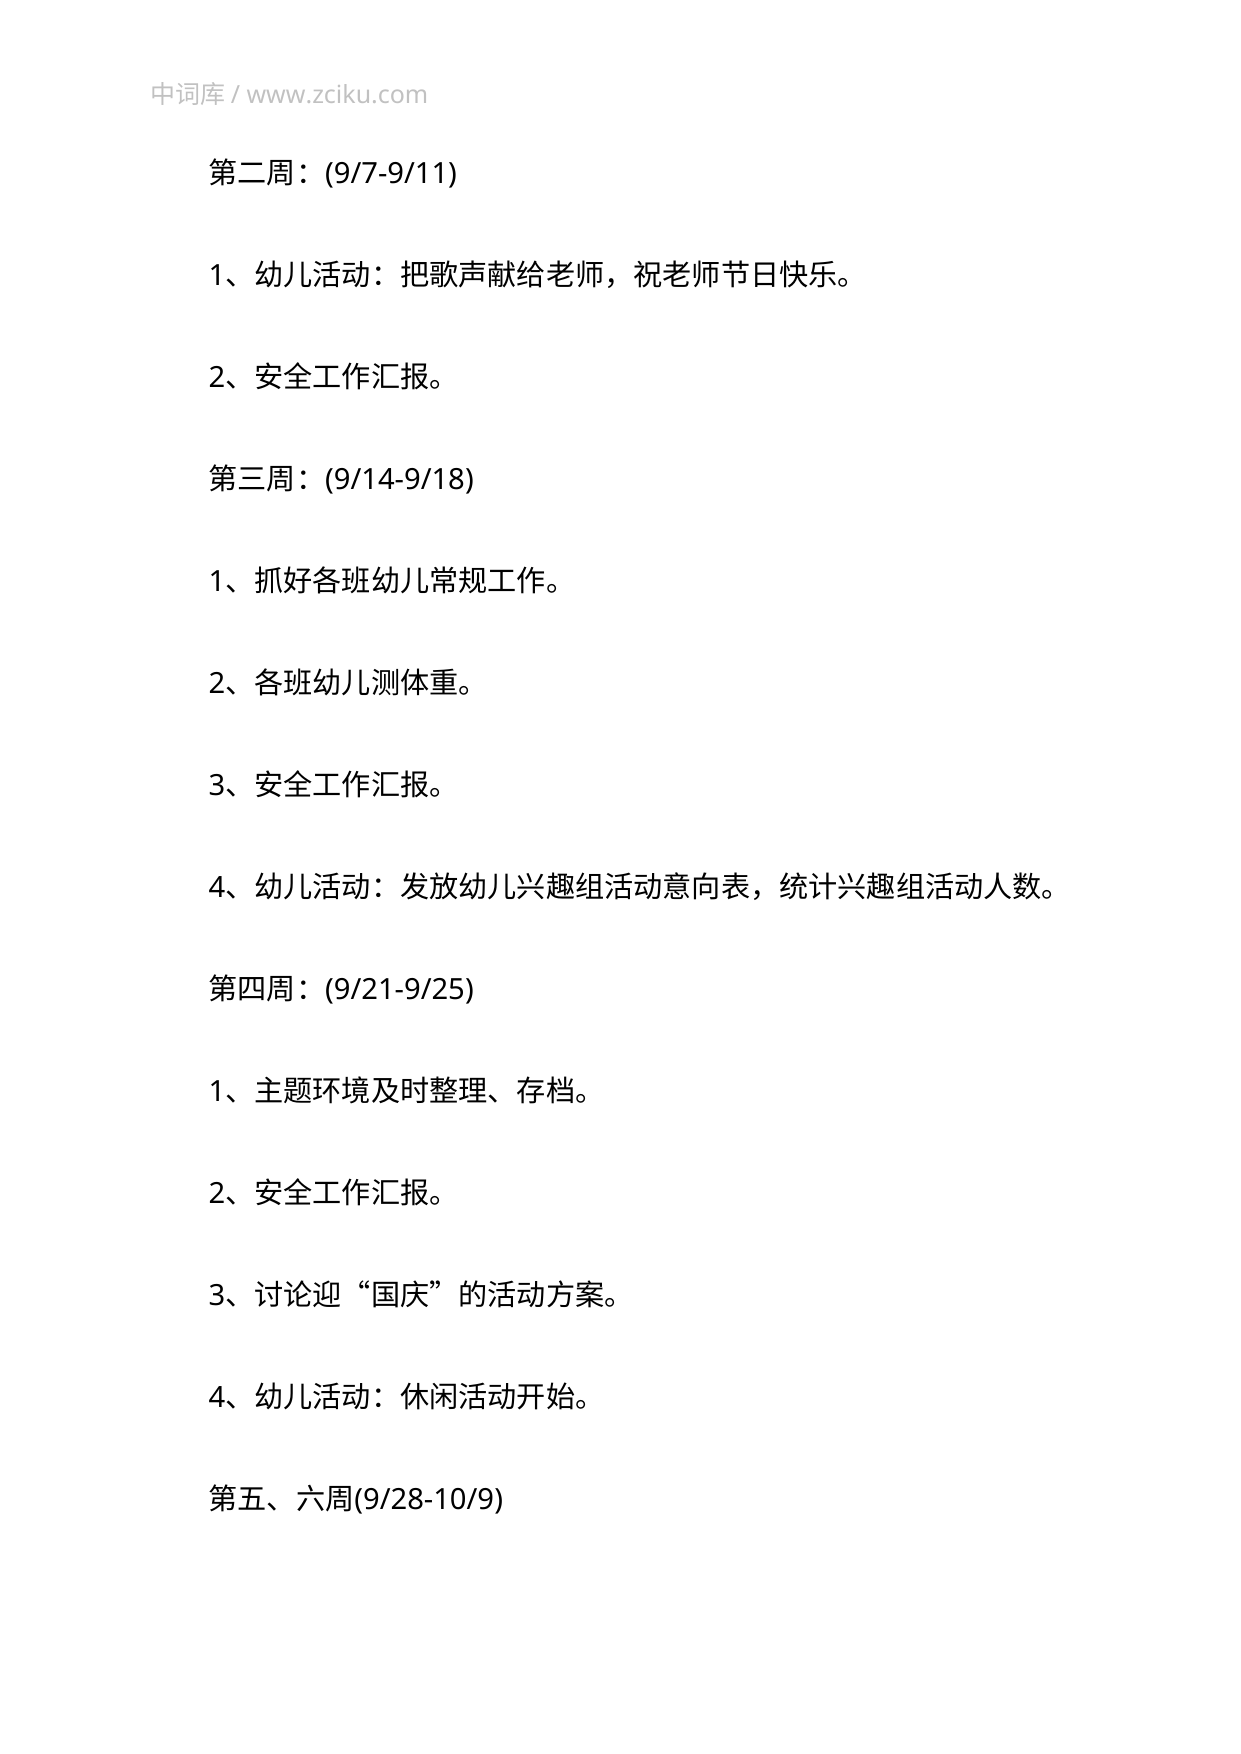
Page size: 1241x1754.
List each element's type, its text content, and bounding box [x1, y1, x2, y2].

text 2、安全工作汇报。 [150, 354, 1090, 396]
text 1、抓好各班幼儿常规工作。 [150, 558, 1090, 600]
text 第二周：(9/7-9/11) [150, 150, 1090, 192]
text 4、幼儿活动：发放幼儿兴趣组活动意向表，统计兴趣组活动人数。 [150, 864, 1090, 906]
text 第四周：(9/21-9/25) [150, 966, 1090, 1008]
text 第三周：(9/14-9/18) [150, 456, 1090, 498]
text 1、幼儿活动：把歌声献给老师，祝老师节日快乐。 [150, 252, 1090, 294]
text 2、安全工作汇报。 [150, 1170, 1090, 1212]
text 2、各班幼儿测体重。 [150, 660, 1090, 702]
text 1、主题环境及时整理、存档。 [150, 1068, 1090, 1110]
text 4、幼儿活动：休闲活动开始。 [150, 1374, 1090, 1416]
text 3、安全工作汇报。 [150, 762, 1090, 804]
text 第五、六周(9/28-10/9) [150, 1476, 1090, 1518]
text 3、讨论迎“国庆”的活动方案。 [150, 1272, 1090, 1314]
